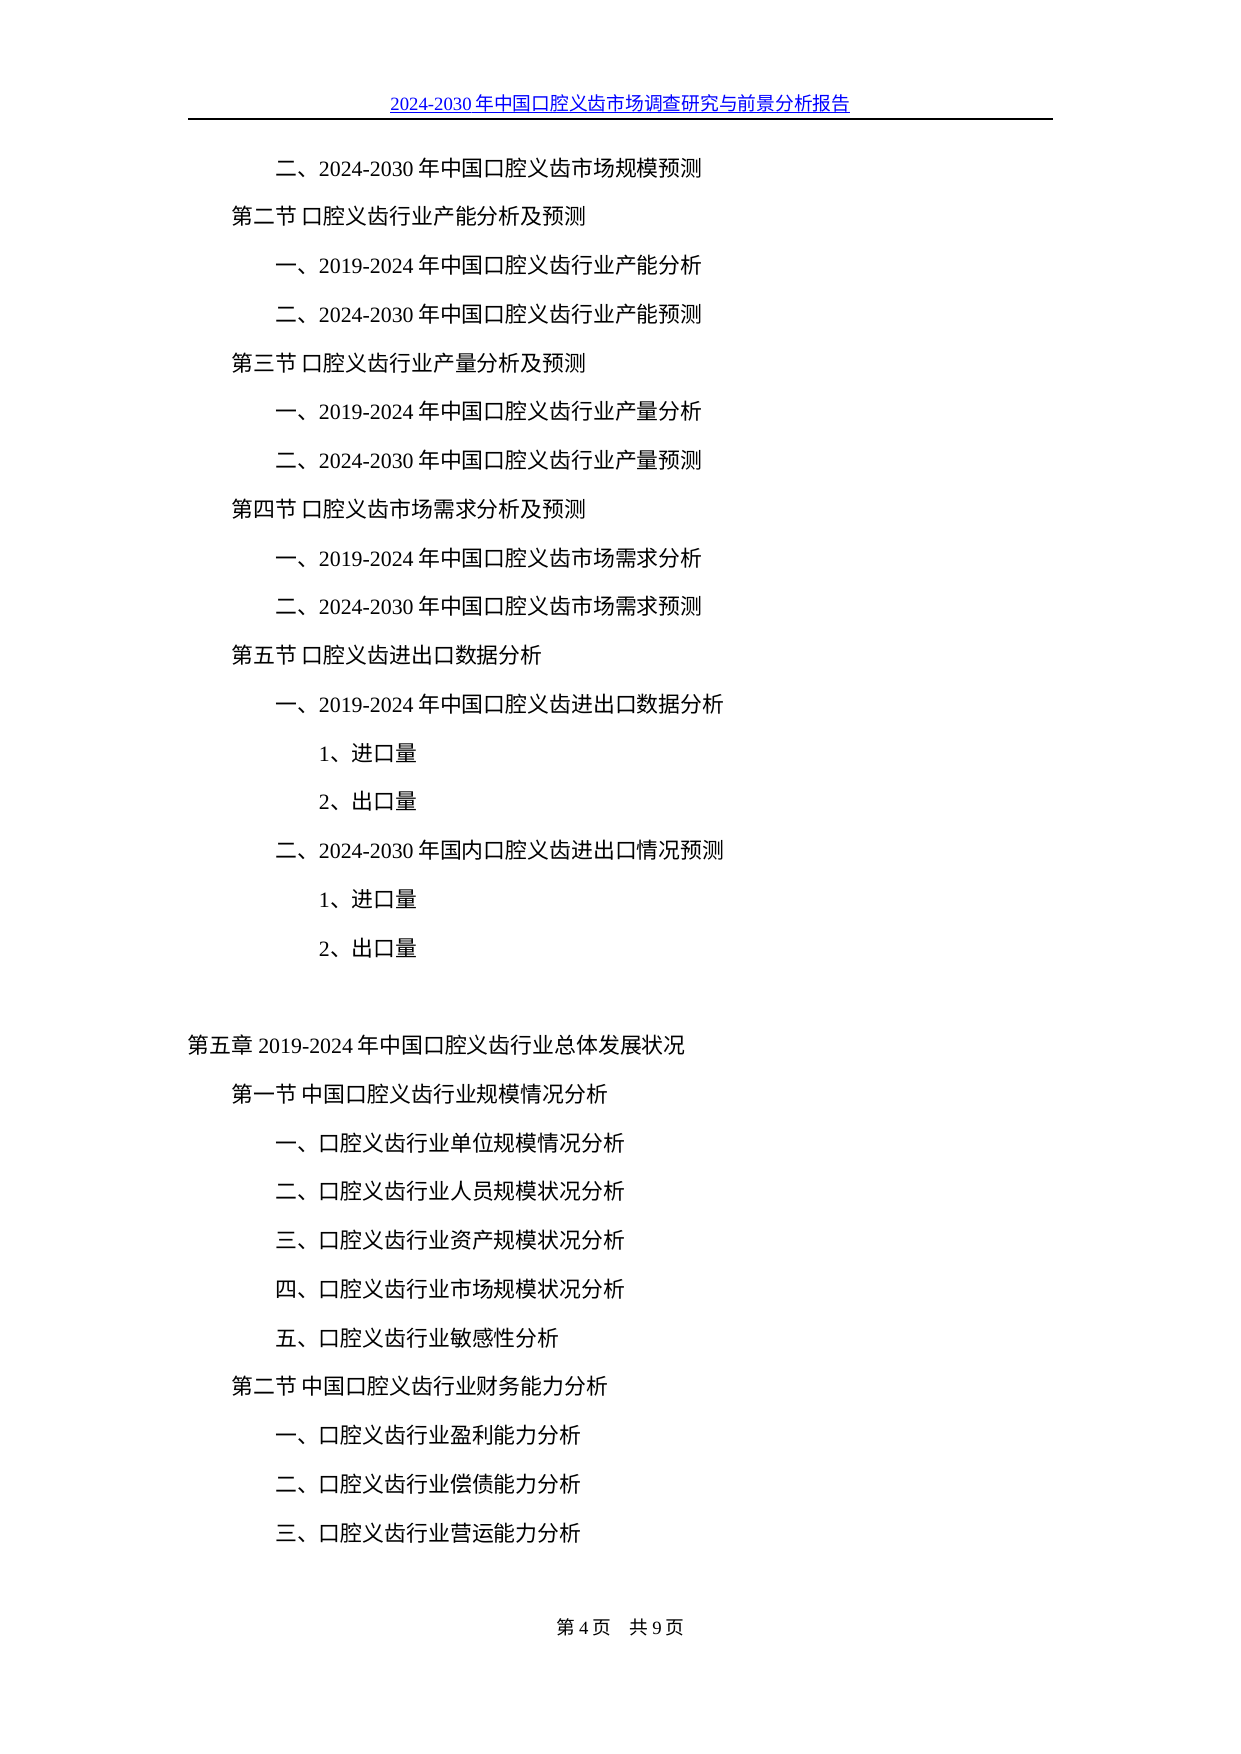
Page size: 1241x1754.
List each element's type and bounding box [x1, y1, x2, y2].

text [187, 150, 1053, 1548]
